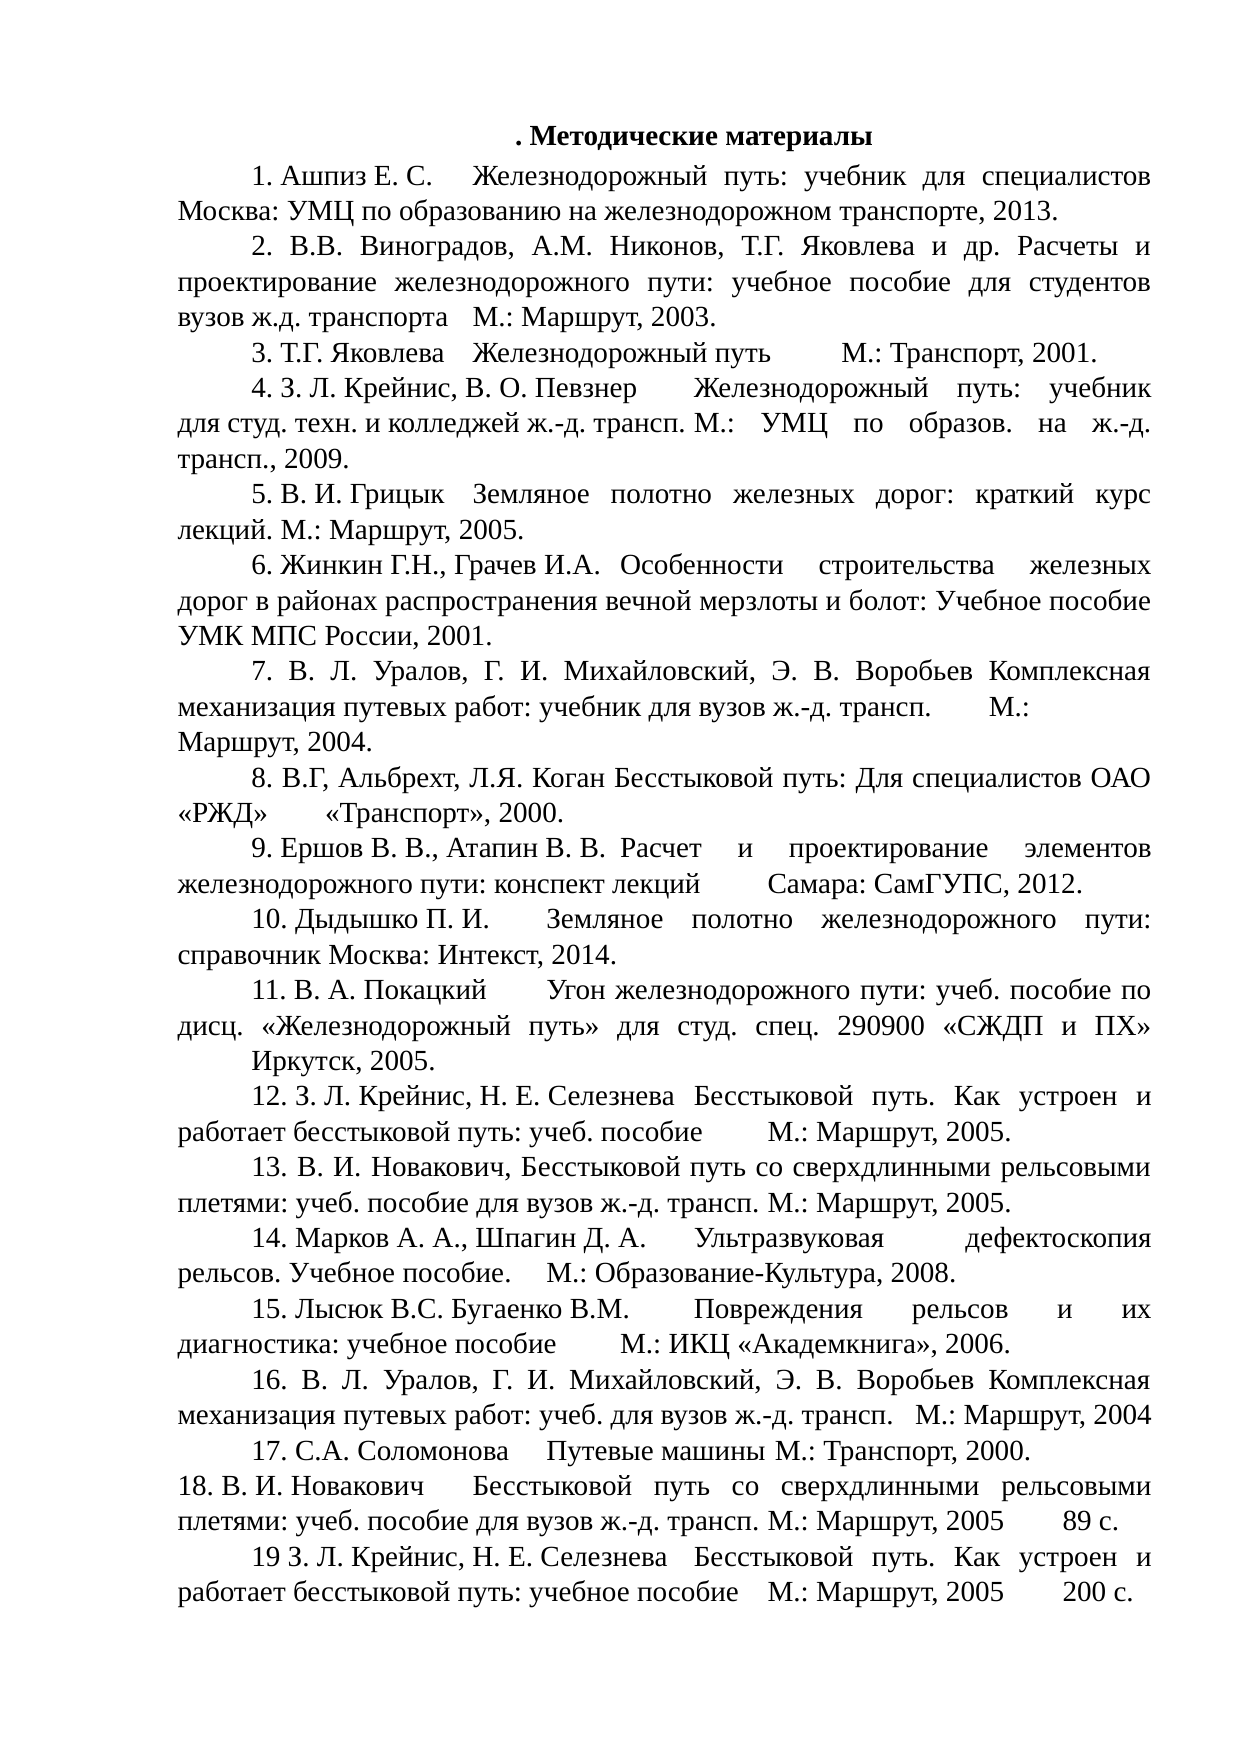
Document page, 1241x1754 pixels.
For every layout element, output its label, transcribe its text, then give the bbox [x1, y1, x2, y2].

text 17. С.А. Соломонова Путевые машины М.: Транспорт, 2000. [177, 1432, 1152, 1467]
text 3. Т.Г. Яковлева Железнодорожный путь М.: Транспорт, 2001. [177, 334, 1152, 369]
text 10. Дыдышко П. И. Земляное полотно железнодорожного пути: справочник Москва: Интекст, 2014. [177, 900, 1152, 971]
text 8. В.Г, Альбрехт, Л.Я. Коган Бесстыковой путь: Для специалистов ОАО «РЖД» «Транспорт», 2000. [177, 759, 1152, 829]
text 12. З. Л. Крейнис, Н. Е. Селезнева Бесстыковой путь. Как устроен и работает бесстыковой путь: учеб. пособие М.: Маршрут, 2005. [177, 1077, 1152, 1148]
text 18. В. И. Новакович Бесстыковой путь со сверхдлинными рельсовыми плетями: учеб. пособие для вузов ж.-д. трансп. М.: Маршрут, 2005 89 с. [177, 1467, 1152, 1538]
text 14. Марков А. А., Шпагин Д. А. Ультразвуковая дефектоскопия рельсов. Учебное пособие. М.: Образование-Культура, 2008. [177, 1219, 1152, 1290]
text 6. Жинкин Г.Н., Грачев И.А. Особенности строительства железных дорог в районах распространения вечной мерзлоты и болот: Учебное пособие УМК МПС России, 2001. [177, 546, 1152, 652]
text 13. В. И. Новакович, Бесстыковой путь со сверхдлинными рельсовыми плетями: учеб. пособие для вузов ж.-д. трансп. М.: Маршрут, 2005. [177, 1148, 1152, 1219]
text 19 З. Л. Крейнис, Н. Е. Селезнева Бесстыковой путь. Как устроен и работает бесстыковой путь: учебное пособие М.: Маршрут, 2005 200 с. [177, 1538, 1152, 1609]
text 11. В. А. Покацкий Угон железнодорожного пути: учеб. пособие по дисц. «Железнодорожный путь» для студ. спец. 290900 «СЖДП и ПХ» Иркутск, 2005. [177, 971, 1152, 1077]
text 16. В. Л. Уралов, Г. И. Михайловский, Э. В. Воробьев Комплексная механизация путевых работ: учеб. для вузов ж.-д. трансп. М.: Маршрут, 2004 [177, 1361, 1152, 1432]
text 15. Лысюк В.С. Бугаенко В.М. Повреждения рельсов и их диагностика: учебное пособие М.: ИКЦ «Академкнига», 2006. [177, 1290, 1152, 1361]
text . Методические материалы [177, 118, 1152, 152]
text 5. В. И. Грицык Земляное полотно железных дорог: краткий курс лекций. М.: Маршрут, 2005. [177, 475, 1152, 546]
text 1. Ашпиз Е. С. Железнодорожный путь: учебник для специалистов Москва: УМЦ по образованию на железнодорожном транспорте, 2013. [177, 157, 1152, 227]
text 9. Ершов В. В., Атапин В. В. Расчет и проектирование элементов железнодорожного пути: конспект лекций Самара: СамГУПС, 2012. [177, 829, 1152, 900]
text 2. В.В. Виноградов, А.М. Никонов, Т.Г. Яковлева и др. Расчеты и проектирование железнодорожного пути: учебное пособие для студентов вузов ж.д. транспорта М.: Маршрут, 2003. [177, 227, 1152, 334]
text 7. В. Л. Уралов, Г. И. Михайловский, Э. В. Воробьев Комплексная механизация путевых работ: учебник для вузов ж.-д. трансп. М.: Маршрут, 2004. [177, 652, 1152, 759]
text 4. З. Л. Крейнис, В. О. Певзнер Железнодорожный путь: учебник для студ. техн. и колледжей ж.-д. трансп. М.: УМЦ по образов. на ж.-д. трансп., 2009. [177, 369, 1152, 475]
